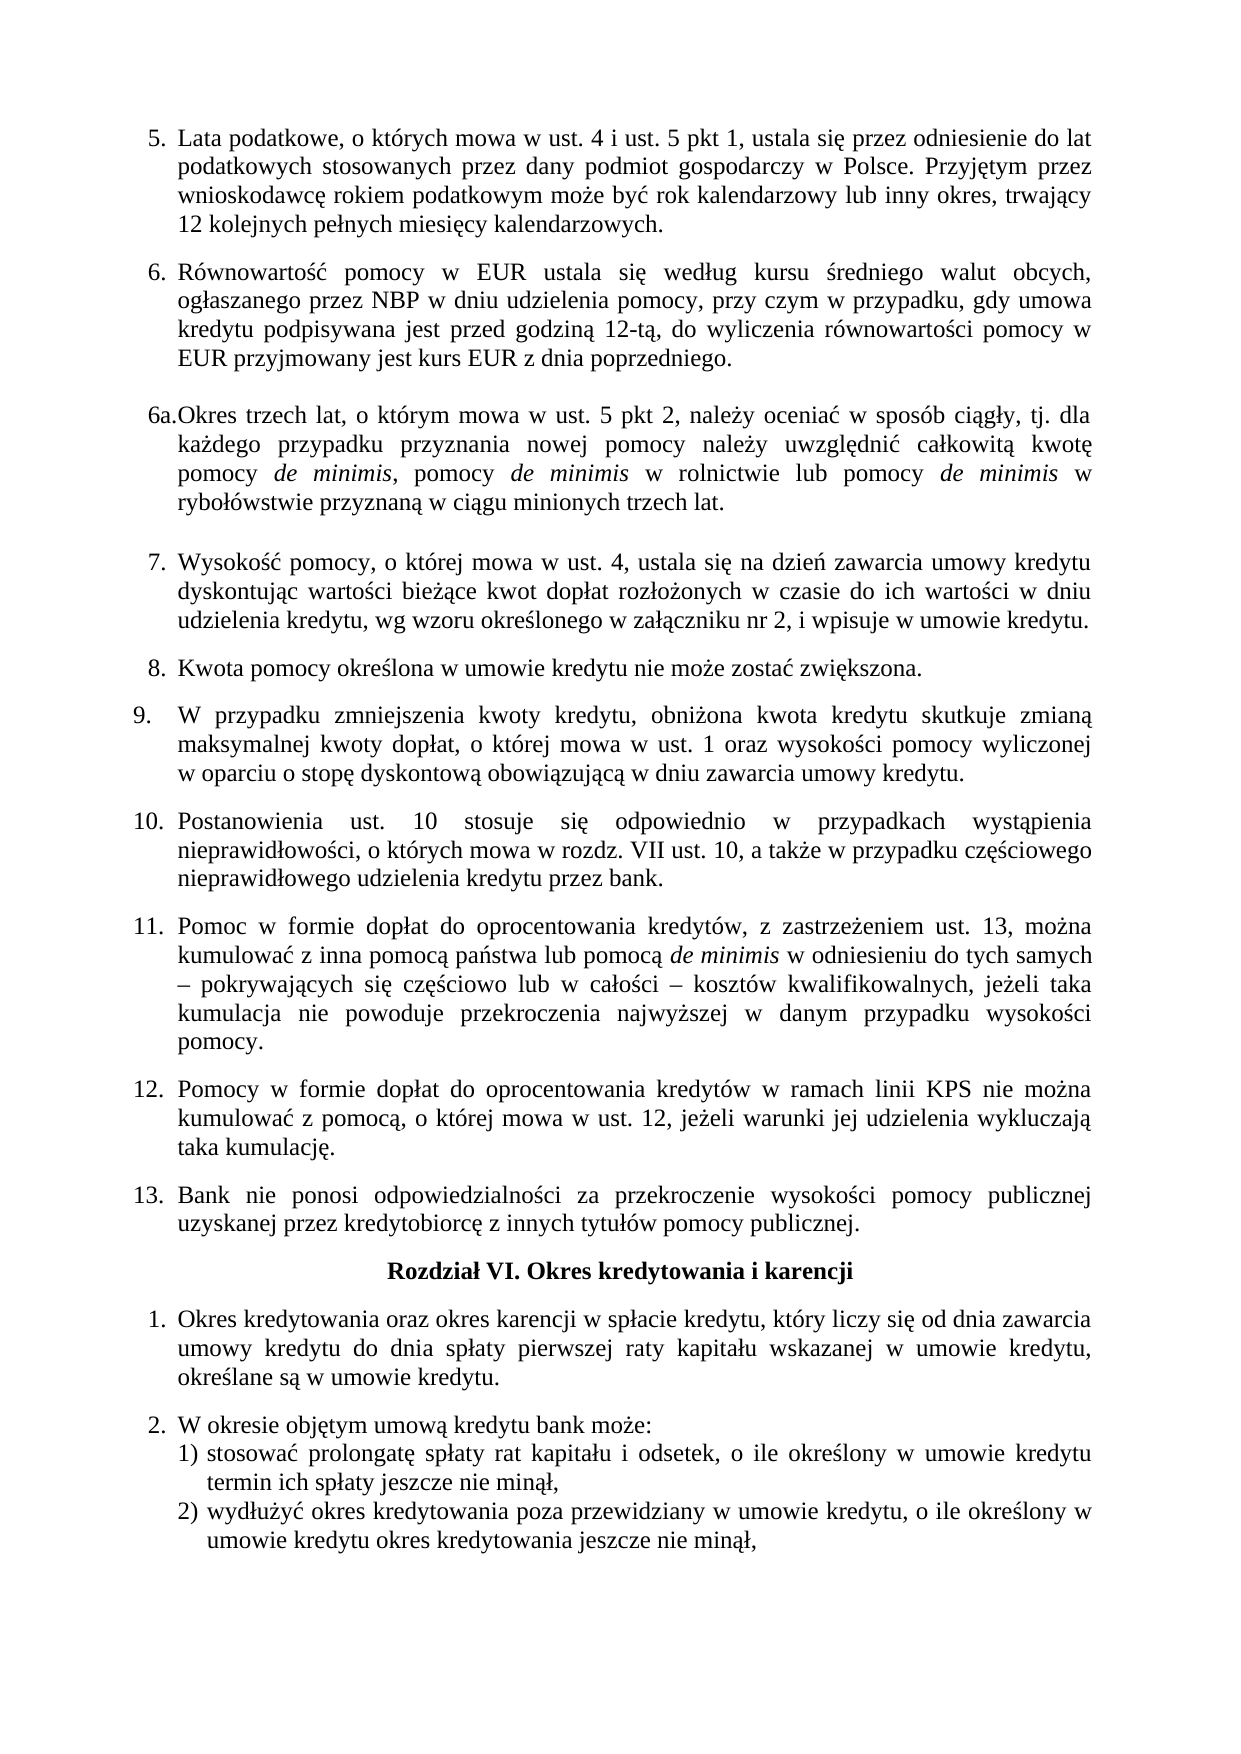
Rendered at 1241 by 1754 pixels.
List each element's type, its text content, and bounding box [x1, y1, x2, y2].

list W okresie objętym umową kredytu bank może: [148, 1410, 1093, 1438]
list Bank nie ponosi odpowiedzialności za przekroczenie wysokości pomocy publicznej uzyskanej przez kredytobiorcę z innych tytułów pomocy publicznej. [133, 1180, 1093, 1237]
list Pomocy w formie dopłat do oprocentowania kredytów w ramach linii KPS nie można kumulować z pomocą, o której mowa w ust. 12, jeżeli warunki jej udzielenia wykluczają taka kumulację. [133, 1074, 1093, 1161]
text 6a. Okres trzech lat, o którym mowa w ust. 5 pkt 2, należy oceniać w sposób ciągły, tj. dla każdego przypadku przyznania nowej pomocy należy uwzględnić całkowitą kwotę pomocy de minimis, pomocy de minimis w rolnictwie lub pomocy de minimis w rybołówstwie przyznaną w ciągu minionych trzech lat. [148, 401, 1093, 516]
list Pomoc w formie dopłat do oprocentowania kredytów, z zastrzeżeniem ust. 13, można kumulować z inna pomocą państwa lub pomocą de minimis w odniesieniu do tych samych – pokrywających się częściowo lub w całości – kosztów kwalifikowalnych, jeżeli taka kumulacja nie powoduje przekroczenia najwyższej w danym przypadku wysokości pomocy. [133, 911, 1093, 1055]
list W przypadku zmniejszenia kwoty kredytu, obniżona kwota kredytu skutkuje zmianą maksymalnej kwoty dopłat, o której mowa w ust. 1 oraz wysokości pomocy wyliczonej w oparciu o stopę dyskontową obowiązującą w dniu zawarcia umowy kredytu. [133, 701, 1093, 787]
list Lata podatkowe, o których mowa w ust. 4 i ust. 5 pkt 1, ustala się przez odniesienie do lat podatkowych stosowanych przez dany podmiot gospodarczy w Polsce. Przyjętym przez wnioskodawcę rokiem podatkowym może być rok kalendarzowy lub inny okres, trwający 12 kolejnych pełnych miesięcy kalendarzowych. [148, 123, 1093, 238]
list Kwota pomocy określona w umowie kredytu nie może zostać zwiększona. [148, 653, 1093, 681]
list Równowartość pomocy w EUR ustala się według kursu średniego walut obcych, ogłaszanego przez NBP w dniu udzielenia pomocy, przy czym w przypadku, gdy umowa kredytu podpisywana jest przed godziną 12-tą, do wyliczenia równowartości pomocy w EUR przyjmowany jest kurs EUR z dnia poprzedniego. [148, 257, 1093, 372]
text 2) wydłużyć okres kredytowania poza przewidziany w umowie kredytu, o ile określony w umowie kredytu okres kredytowania jeszcze nie minął, [177, 1496, 1093, 1553]
list Postanowienia ust. 10 stosuje się odpowiednio w przypadkach wystąpienia nieprawidłowości, o których mowa w rozdz. VII ust. 10, a także w przypadku częściowego nieprawidłowego udzielenia kredytu przez bank. [133, 806, 1093, 892]
text 1) stosować prolongatę spłaty rat kapitału i odsetek, o ile określony w umowie kredytu termin ich spłaty jeszcze nie minął, [177, 1438, 1093, 1496]
list Wysokość pomocy, o której mowa w ust. 4, ustala się na dzień zawarcia umowy kredytu dyskontując wartości bieżące kwot dopłat rozłożonych w czasie do ich wartości w dniu udzielenia kredytu, wg wzoru określonego w załączniku nr 2, i wpisuje w umowie kredytu. [148, 547, 1093, 633]
text Rozdział VI. Okres kredytowania i karencji [148, 1256, 1093, 1285]
list Okres kredytowania oraz okres karencji w spłacie kredytu, który liczy się od dnia zawarcia umowy kredytu do dnia spłaty pierwszej raty kapitału wskazanej w umowie kredytu, określane są w umowie kredytu. [148, 1304, 1093, 1391]
